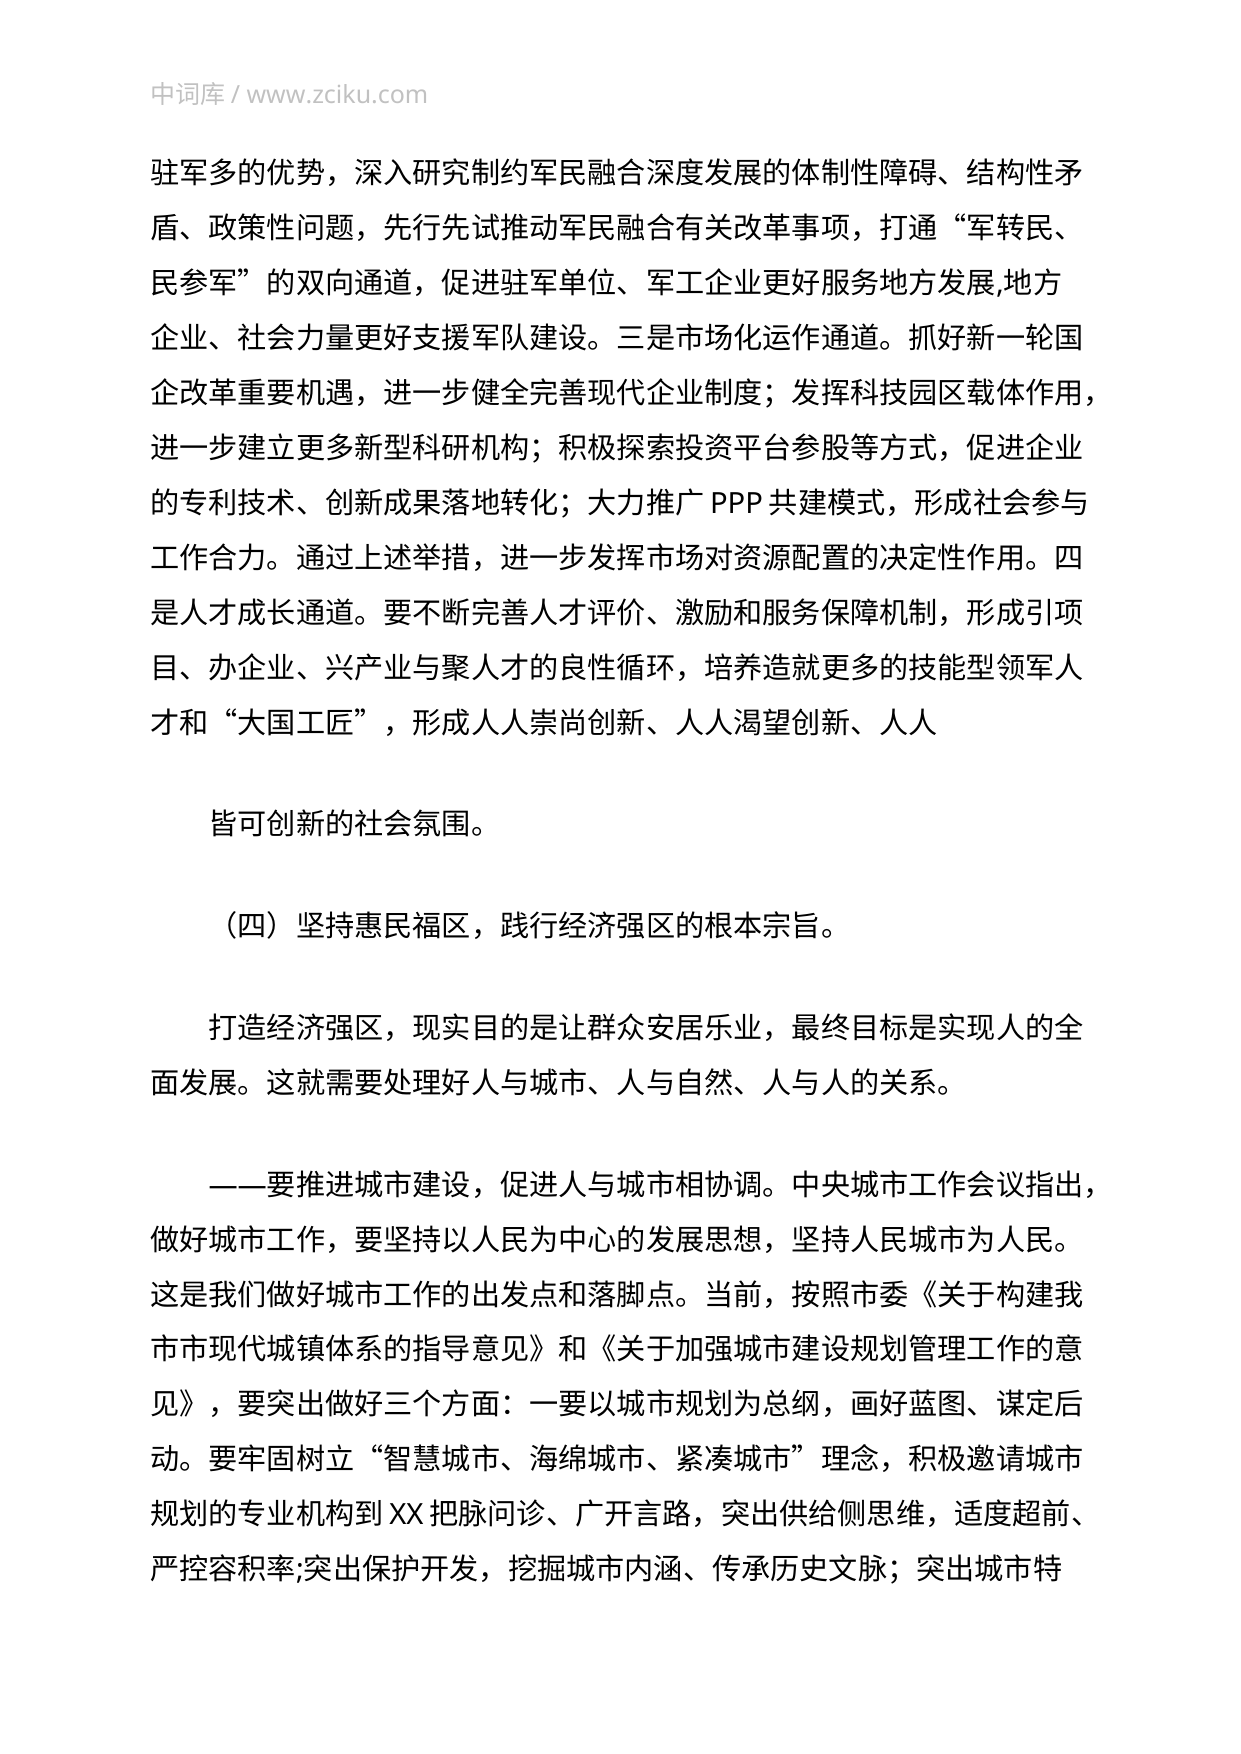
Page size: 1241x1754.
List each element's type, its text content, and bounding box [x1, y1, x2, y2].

text （四）坚持惠民福区，践行经济强区的根本宗旨。 [150, 903, 1090, 945]
text 皆可创新的社会氛围。 [150, 801, 1090, 843]
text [150, 150, 1090, 741]
text 打造经济强区，现实目的是让群众安居乐业，最终目标是实现人的全面发展。这就需要处理好人与城市、人与自然、人与人的关系。 [150, 1004, 1090, 1102]
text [150, 1161, 1090, 1588]
